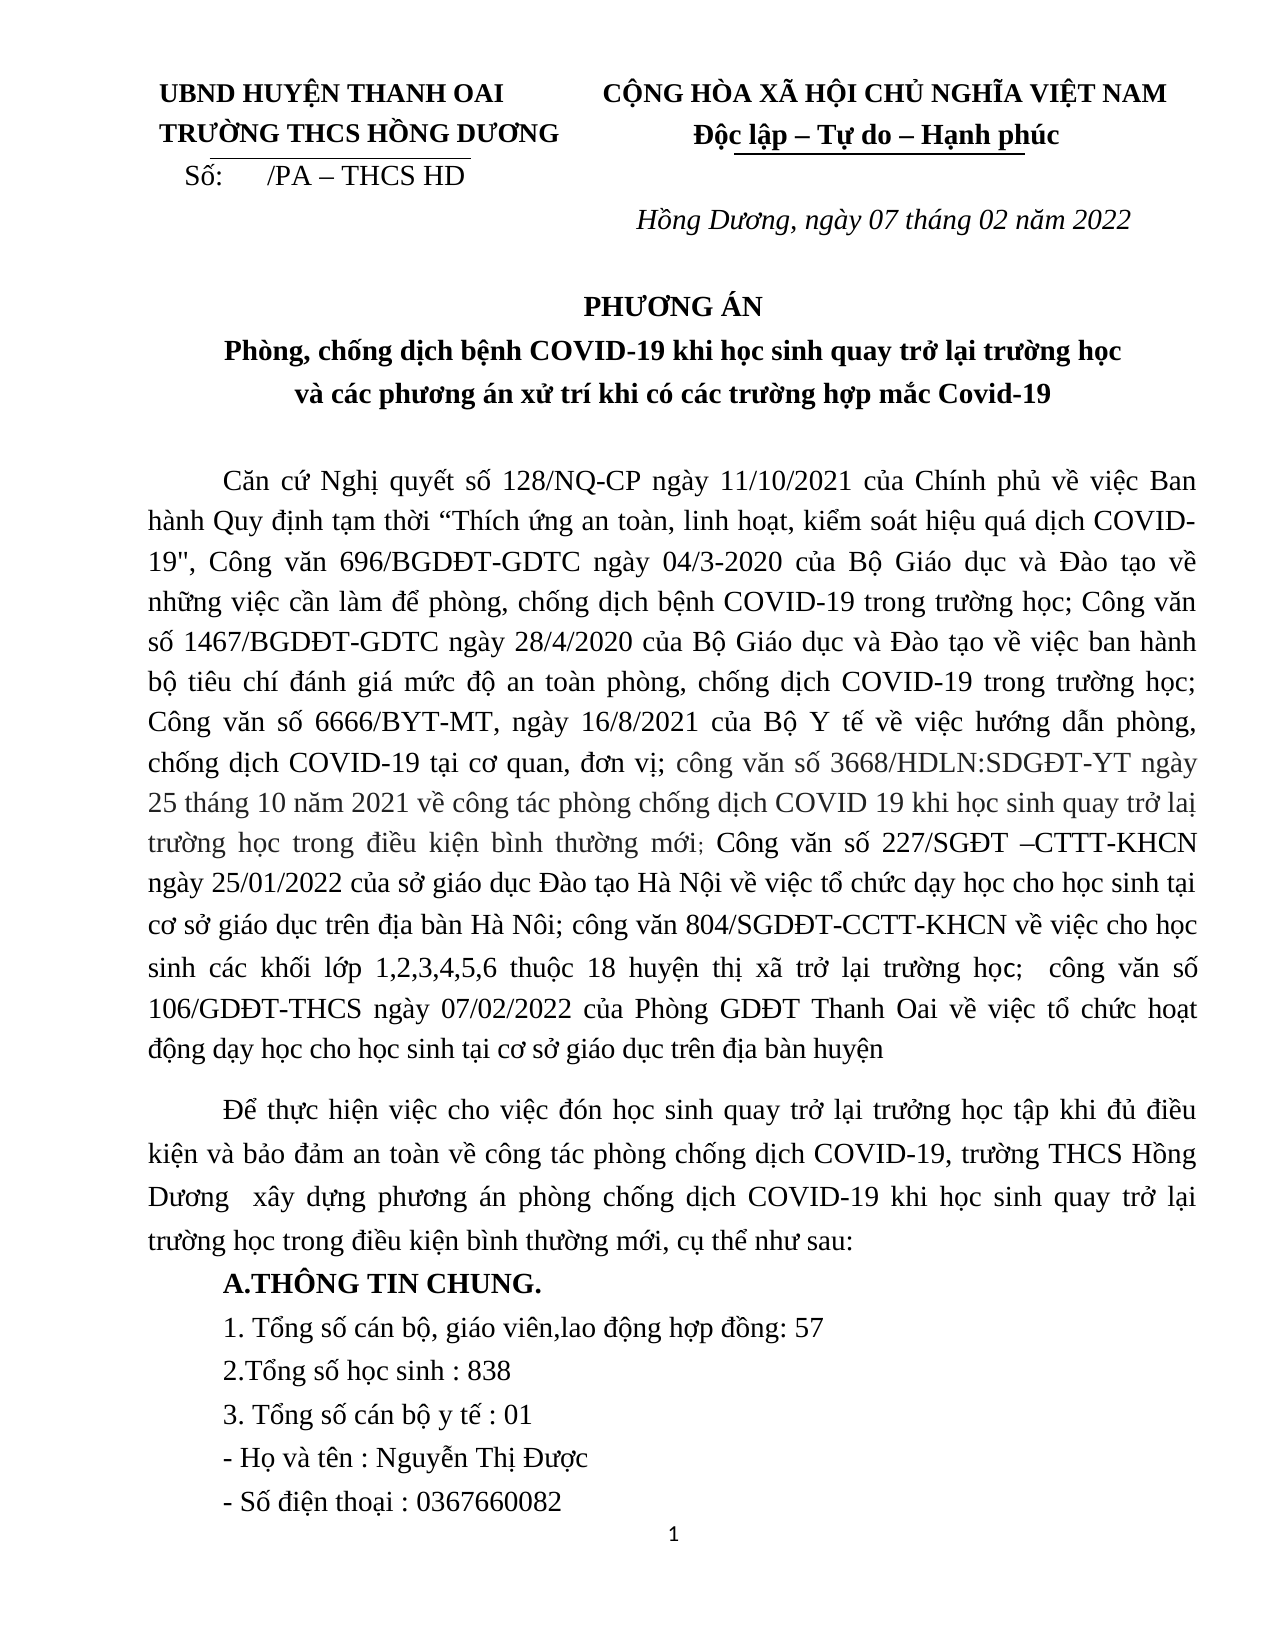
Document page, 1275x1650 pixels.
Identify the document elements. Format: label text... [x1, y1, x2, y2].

text - Họ và tên : Nguyễn Thị Được [148, 1441, 1198, 1474]
text Để thực hiện việc cho việc đón học sinh quay trở lại trưởng học tập khi đủ điều kiện và bảo đảm an toàn về công tác phòng chống dịch COVID-19, trường THCS Hồng Dương xây dựng phương án phòng chống dịch COVID-19 khi học sinh quay trở lại trường học trong điều kiện bình thường mới, cụ thể như sau: [148, 1092, 1198, 1256]
text - Số điện thoại : 0367660082 [148, 1484, 1198, 1518]
text Phòng, chống dịch bệnh COVID-19 khi học sinh quay trở lại trường học [148, 333, 1198, 366]
text 1. Tổng số cán bộ, giáo viên,lao động hợp đồng: 57 [148, 1310, 1198, 1343]
text 3. Tổng số cán bộ y tế : 01 [148, 1397, 1198, 1431]
table_header CỘNG HÒA XÃ HỘI CHỦ NGHĨA VIỆT NAM Độc lập – Tự do – Hạnh phúc [572, 77, 1184, 158]
text Số: /PA – THCS HD [148, 158, 1198, 192]
text Hồng Dương, ngày 07 tháng 02 năm 2022 [148, 202, 1198, 236]
text A.THÔNG TIN CHUNG. [148, 1266, 1198, 1300]
text và các phương án xử trí khi có các trường hợp mắc Covid-19 [148, 376, 1198, 410]
table_header UBND HUYỆN THANH OAI TRƯỜNG THCS HỒNG DƯƠNG [148, 77, 572, 158]
text Căn cứ Nghị quyết số 128/NQ-CP ngày 11/10/2021 của Chính phủ về việc Ban hành Quy định tạm thời “Thích ứng an toàn, linh hoạt, kiểm soát hiệu quá dịch COVID-19", Công văn 696/BGDĐT-GDTC ngày 04/3-2020 của Bộ Giáo dục và Đào tạo về những việc cần làm để phòng, chống dịch bệnh COVID-19 trong trường học; Công văn số 1467/BGDĐT-GDTC ngày 28/4/2020 của Bộ Giáo dục và Đào tạo về việc ban hành bộ tiêu chí đánh giá mức độ an toàn phòng, chống dịch COVID-19 trong trường học; Công văn số 6666/BYT-MT, ngày 16/8/2021 của Bộ Y tế về việc hướng dẫn phòng, chống dịch COVID-19 tại cơ quan, đơn vị; công văn số 3668/HDLN:SDGĐT-YT ngày 25 tháng 10 năm 2021 về công tác phòng chống dịch COVID 19 khi học sinh quay trở laị trường học trong điều kiện bình thường mới; Công văn số 227/SGĐT –CTTT-KHCN ngày 25/01/2022 của sở giáo dục Đào tạo Hà Nội về việc tổ chức dạy học cho học sinh tại cơ sở giáo dục trên địa bàn Hà Nôi; công văn 804/SGDĐT-CCTT-KHCN về việc cho học sinh các khối lớp 1,2,3,4,5,6 thuộc 18 huyện thị xã trở lại trường học; công văn số 106/GDĐT-THCS ngày 07/02/2022 của Phòng GDĐT Thanh Oai về việc tổ chức hoạt động dạy học cho học sinh tại cơ sở giáo dục trên địa bàn huyện [148, 463, 1198, 1065]
text PHƯƠNG ÁN [148, 289, 1198, 323]
text 2.Tổng số học sinh : 838 [148, 1353, 1198, 1387]
